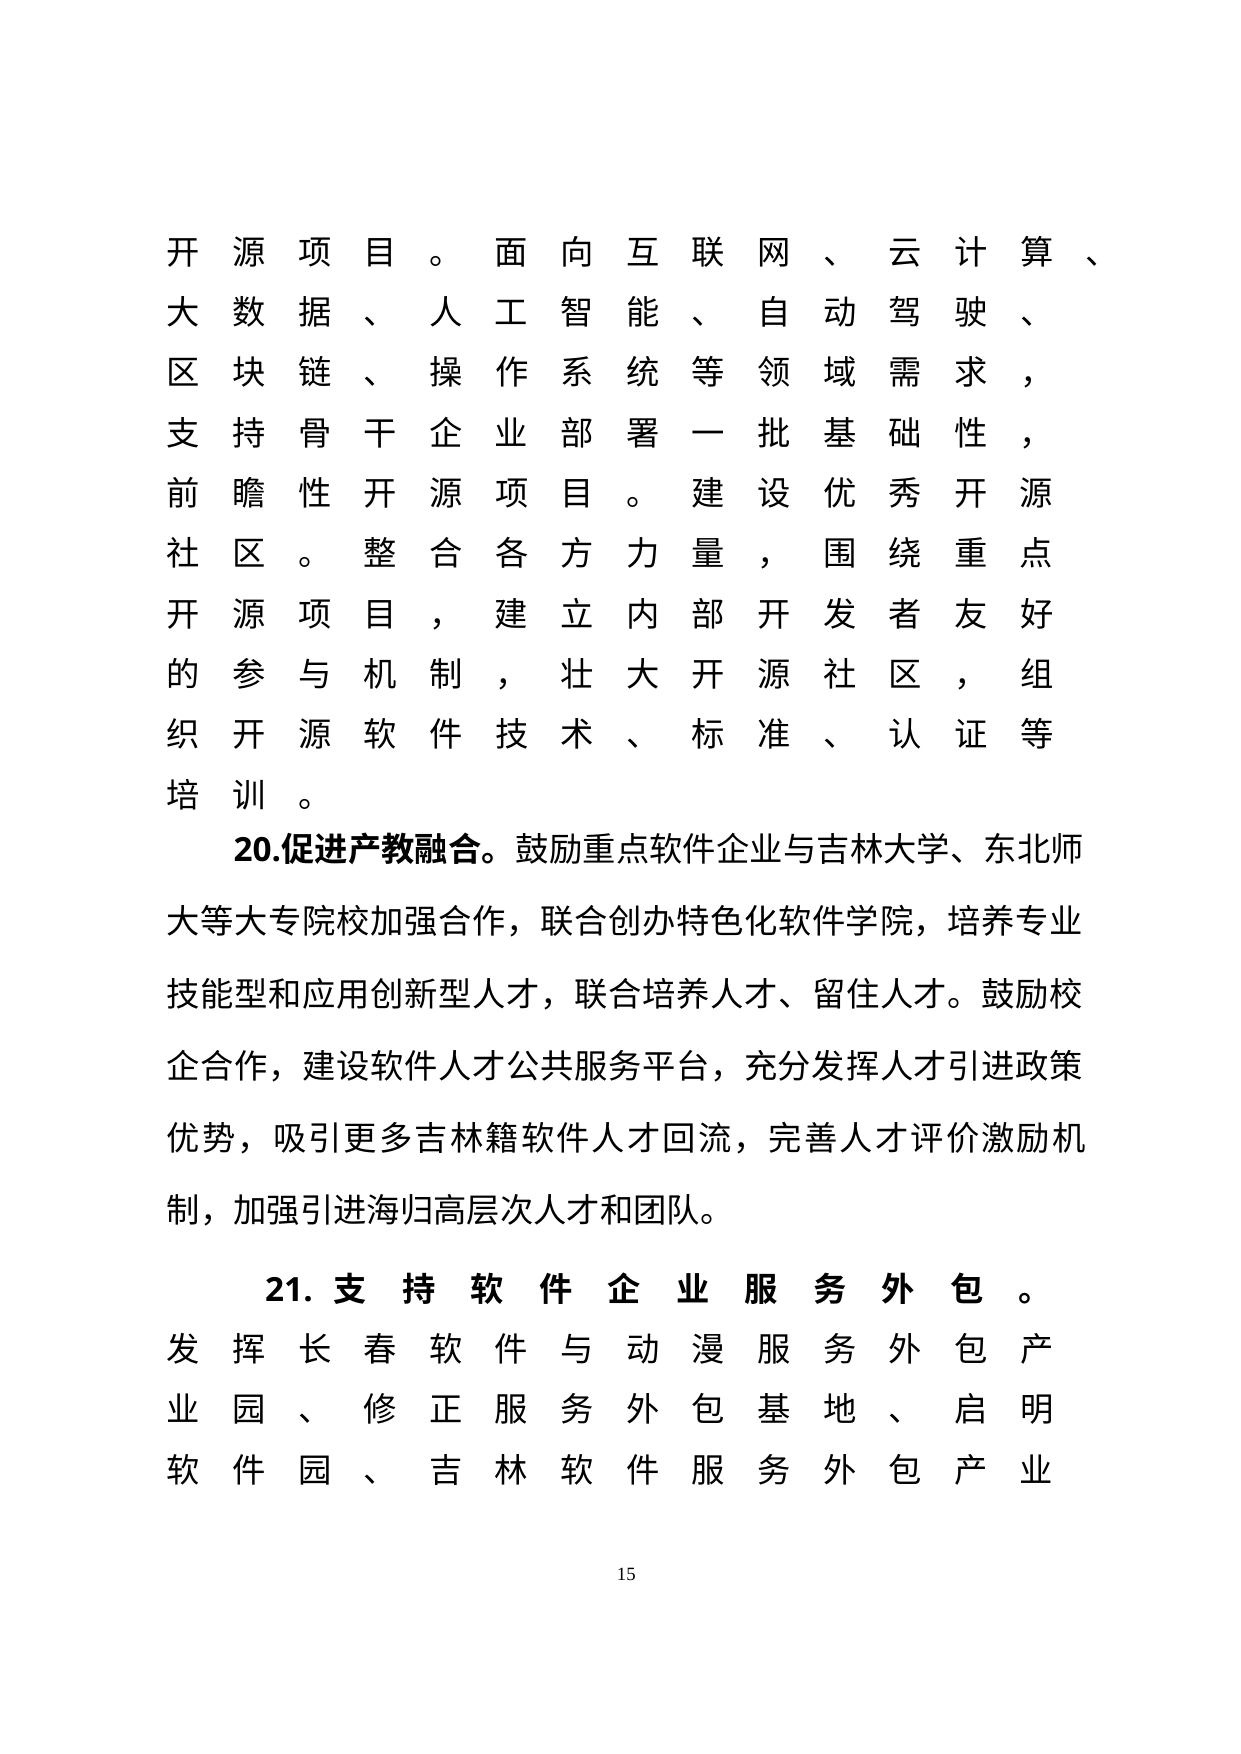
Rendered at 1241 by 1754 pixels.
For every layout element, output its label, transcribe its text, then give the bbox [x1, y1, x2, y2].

list 20.促进产教融合。鼓励重点软件企业与吉林大学、东北师大等大专院校加强合作，联合创办特色化软件学院，培养专业技能型和应用创新型人才，联合培养人才、留住人才。鼓励校企合作，建设软件人才公共服务平台，充分发挥人才引进政策优势，吸引更多吉林籍软件人才回流，完善人才评价激励机制，加强引进海归高层次人才和团队。 [167, 823, 1085, 1232]
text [167, 219, 1085, 823]
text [167, 1257, 1085, 1498]
